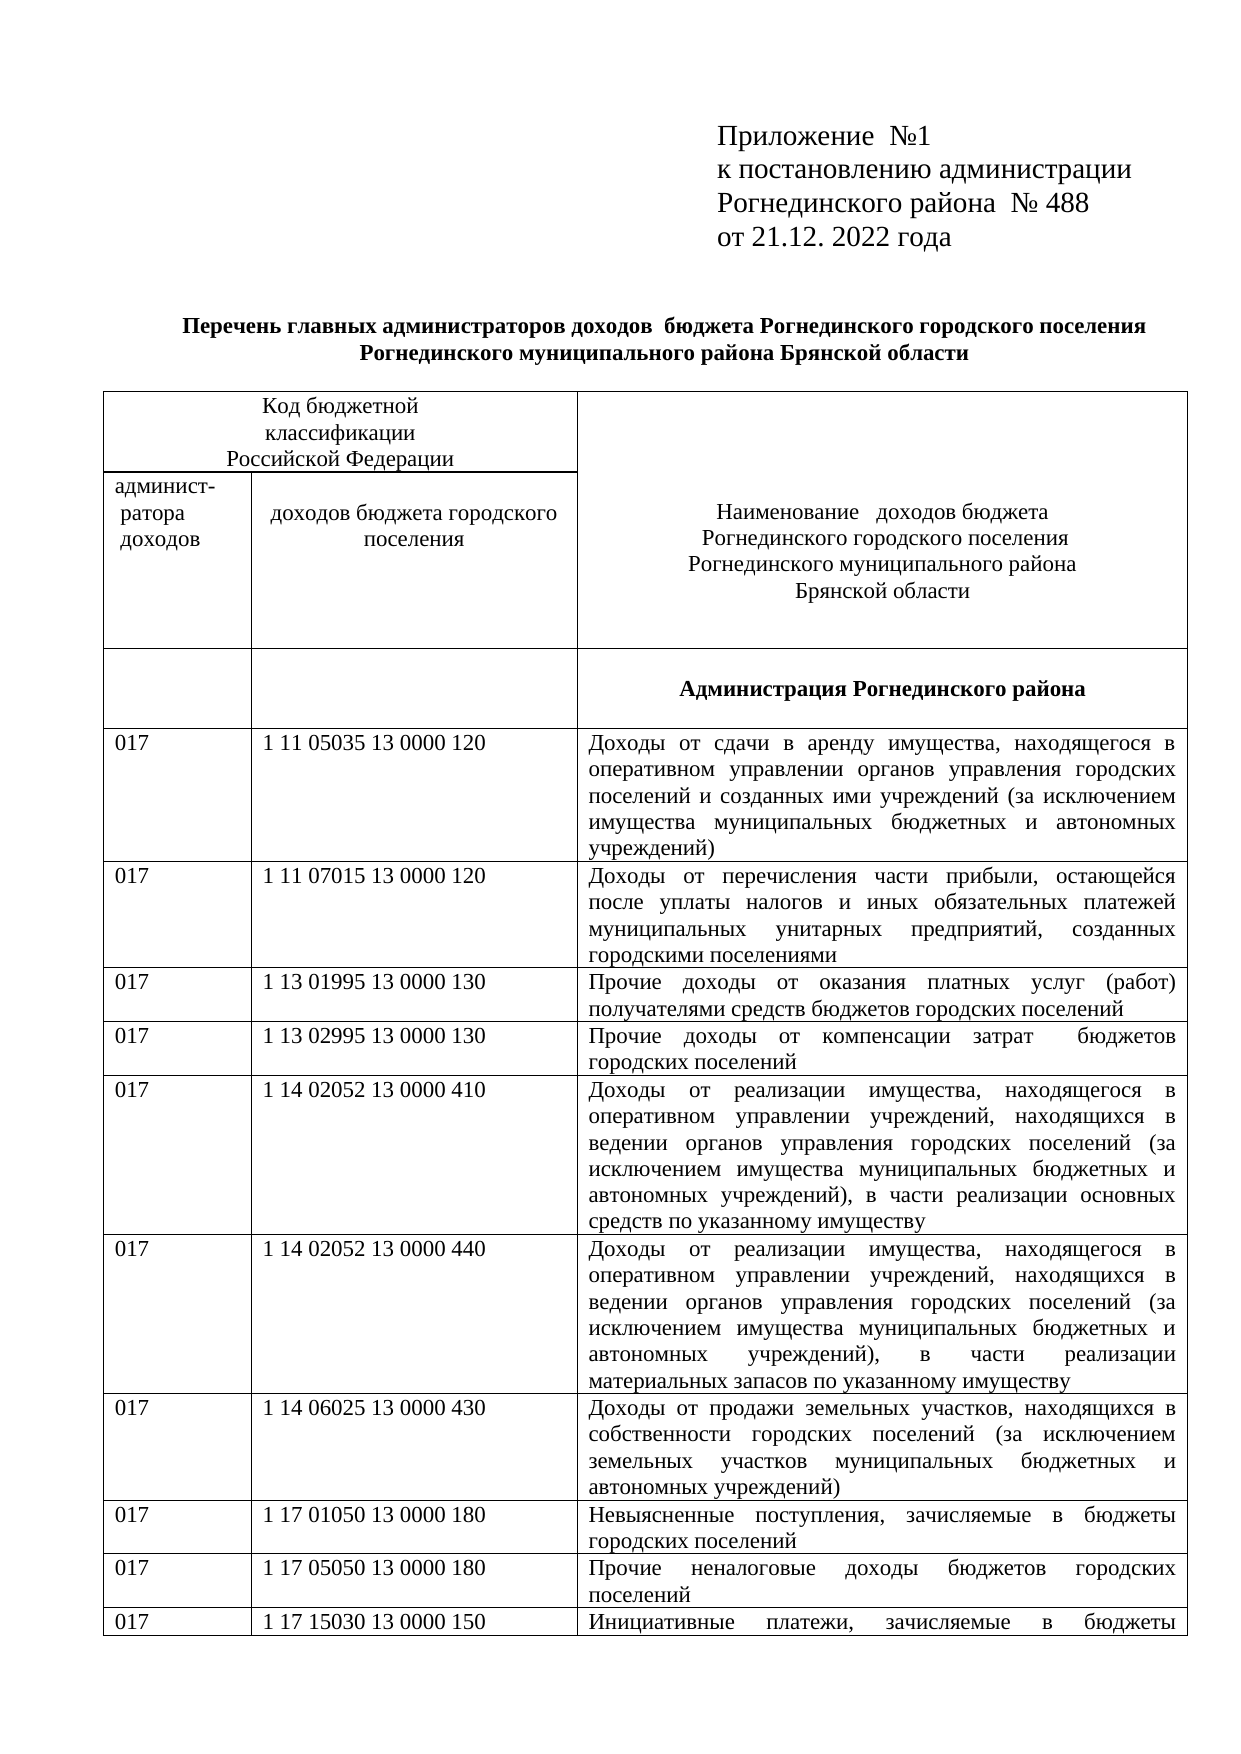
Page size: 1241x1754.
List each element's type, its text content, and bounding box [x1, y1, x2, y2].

table_cell 017 [104, 862, 251, 967]
table_cell Доходы от реализации имущества, находящегося в оперативном управлении учреждений, находящихся в ведении органов управления городских поселений (за исключением имущества муниципальных бюджетных и автономных учреждений), в части реализации материальных запасов по указанному имуществу [578, 1235, 1187, 1393]
table_cell 017 [104, 1235, 251, 1393]
table_cell Прочие неналоговые доходы бюджетов городских поселений [578, 1554, 1187, 1607]
table_cell 017 [104, 968, 251, 1021]
table_header Код бюджетной классификации Российской Федерации [104, 392, 577, 471]
table_cell Доходы от реализации имущества, находящегося в оперативном управлении учреждений, находящихся в ведении органов управления городских поселений (за исключением имущества муниципальных бюджетных и автономных учреждений), в части реализации основных средств по указанному имуществу [578, 1076, 1187, 1234]
table_cell 1 11 07015 13 0000 120 [252, 862, 577, 967]
table_cell Доходы от перечисления части прибыли, остающейся после уплаты налогов и иных обязательных платежей муниципальных унитарных предприятий, созданных городскими поселениями [578, 862, 1187, 967]
table_cell 1 14 02052 13 0000 410 [252, 1076, 577, 1234]
text Рогнединского района № 488 [177, 185, 1152, 219]
text от 21.12. 2022 года [177, 219, 1152, 252]
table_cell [578, 1608, 1187, 1634]
text к постановлению администрации [177, 152, 1152, 185]
table_cell 1 13 02995 13 0000 130 [252, 1022, 577, 1075]
table_cell Невыясненные поступления, зачисляемые в бюджеты городских поселений [578, 1501, 1187, 1553]
table_cell Администрация Рогнединского района [578, 649, 1187, 728]
table_cell 017 [104, 729, 251, 861]
table_cell [104, 649, 251, 728]
table_cell доходов бюджета городского поселения [252, 473, 577, 648]
table_cell Прочие доходы от оказания платных услуг (работ) получателями средств бюджетов городских поселений [578, 968, 1187, 1021]
table_cell 017 [104, 1608, 251, 1634]
table_cell 017 [104, 1394, 251, 1499]
table_cell админист- ратора доходов [104, 473, 251, 648]
table_cell 1 14 02052 13 0000 440 [252, 1235, 577, 1393]
table_cell 017 [104, 1022, 251, 1075]
text Перечень главных администраторов доходов бюджета Рогнединского городского поселения Рогнединского муниципального района Брянской области [177, 312, 1152, 365]
table_cell Доходы от сдачи в аренду имущества, находящегося в оперативном управлении органов управления городских поселений и созданных ими учреждений (за исключением имущества муниципальных бюджетных и автономных учреждений) [578, 729, 1187, 861]
table_cell 1 17 01050 13 0000 180 [252, 1501, 577, 1553]
text Приложение №1 [177, 118, 1152, 152]
table_cell Доходы от продажи земельных участков, находящихся в собственности городских поселений (за исключением земельных участков муниципальных бюджетных и автономных учреждений) [578, 1394, 1187, 1499]
table_cell 017 [104, 1501, 251, 1553]
table_header Наименование доходов бюджета Рогнединского городского поселения Рогнединского муниципального района Брянской области [578, 392, 1187, 648]
table_cell 1 17 05050 13 0000 180 [252, 1554, 577, 1607]
table_cell 017 [104, 1554, 251, 1607]
table_cell [252, 649, 577, 728]
table_cell Прочие доходы от компенсации затрат бюджетов городских поселений [578, 1022, 1187, 1075]
table_cell 1 11 05035 13 0000 120 [252, 729, 577, 861]
table_cell 1 13 01995 13 0000 130 [252, 968, 577, 1021]
table_cell 017 [104, 1076, 251, 1234]
table_cell 1 14 06025 13 0000 430 [252, 1394, 577, 1499]
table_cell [252, 1608, 577, 1634]
